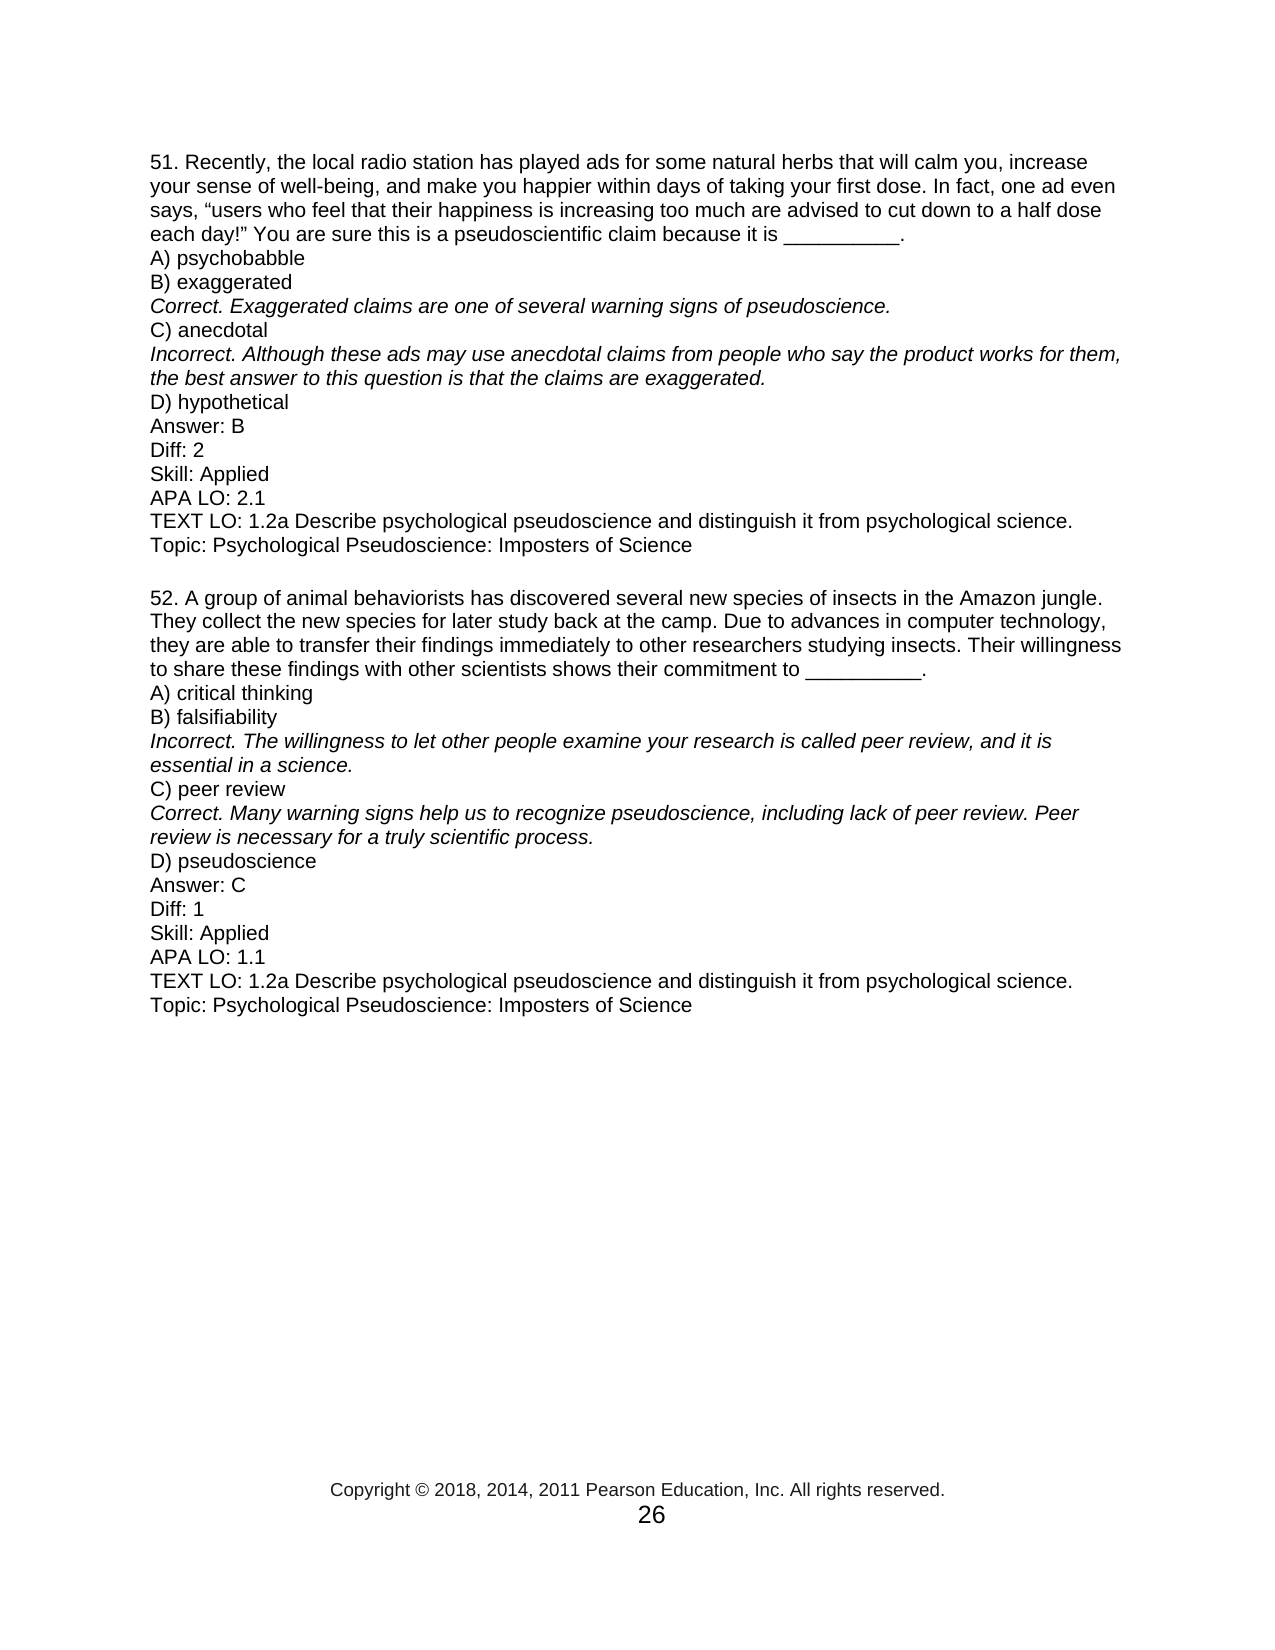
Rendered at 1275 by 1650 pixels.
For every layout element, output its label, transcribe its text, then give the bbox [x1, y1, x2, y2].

text 51. Recently, the local radio station has played ads for some natural herbs that will calm you, increase your sense of well-being, and make you happier within days of taking your first dose. In fact, one ad even says, “users who feel that their happiness is increasing too much are advised to cut down to a half dose each day!” You are sure this is a pseudoscientific claim because it is __________. [150, 150, 1125, 246]
text D) hypothetical [150, 389, 1125, 413]
text C) anecdotal [150, 318, 1125, 342]
text Topic: Psychological Pseudoscience: Imposters of Science [150, 533, 1125, 557]
text Diff: 2 [150, 437, 1125, 461]
text APA LO: 2.1 [150, 485, 1125, 509]
text TEXT LO: 1.2a Describe psychological pseudoscience and distinguish it from psychological science. [150, 509, 1125, 533]
text A) psychobabble [150, 246, 1125, 270]
text Correct. Exaggerated claims are one of several warning signs of pseudoscience. [150, 294, 1125, 318]
text Answer: B [150, 413, 1125, 437]
text Incorrect. The willingness to let other people examine your research is called peer review, and it is essential in a science. [150, 729, 1125, 777]
text 52. A group of animal behaviorists has discovered several new species of insects in the Amazon jungle. They collect the new species for later study back at the camp. Due to advances in computer technology, they are able to transfer their findings immediately to other researchers studying insects. Their willingness to share these findings with other scientists shows their commitment to __________. [150, 585, 1125, 681]
text Incorrect. Although these ads may use anecdotal claims from people who say the product works for them, the best answer to this question is that the claims are exaggerated. [150, 342, 1125, 389]
text C) peer review [150, 777, 1125, 801]
text TEXT LO: 1.2a Describe psychological pseudoscience and distinguish it from psychological science. [150, 969, 1125, 993]
text Answer: C [150, 873, 1125, 897]
text Correct. Many warning signs help us to recognize pseudoscience, including lack of peer review. Peer review is necessary for a truly scientific process. [150, 801, 1125, 849]
text APA LO: 1.1 [150, 945, 1125, 969]
text Topic: Psychological Pseudoscience: Imposters of Science [150, 993, 1125, 1017]
text B) exaggerated [150, 270, 1125, 294]
text A) critical thinking [150, 681, 1125, 705]
text Skill: Applied [150, 921, 1125, 945]
text Diff: 1 [150, 897, 1125, 921]
text D) pseudoscience [150, 849, 1125, 873]
text B) falsifiability [150, 705, 1125, 729]
text Skill: Applied [150, 461, 1125, 485]
